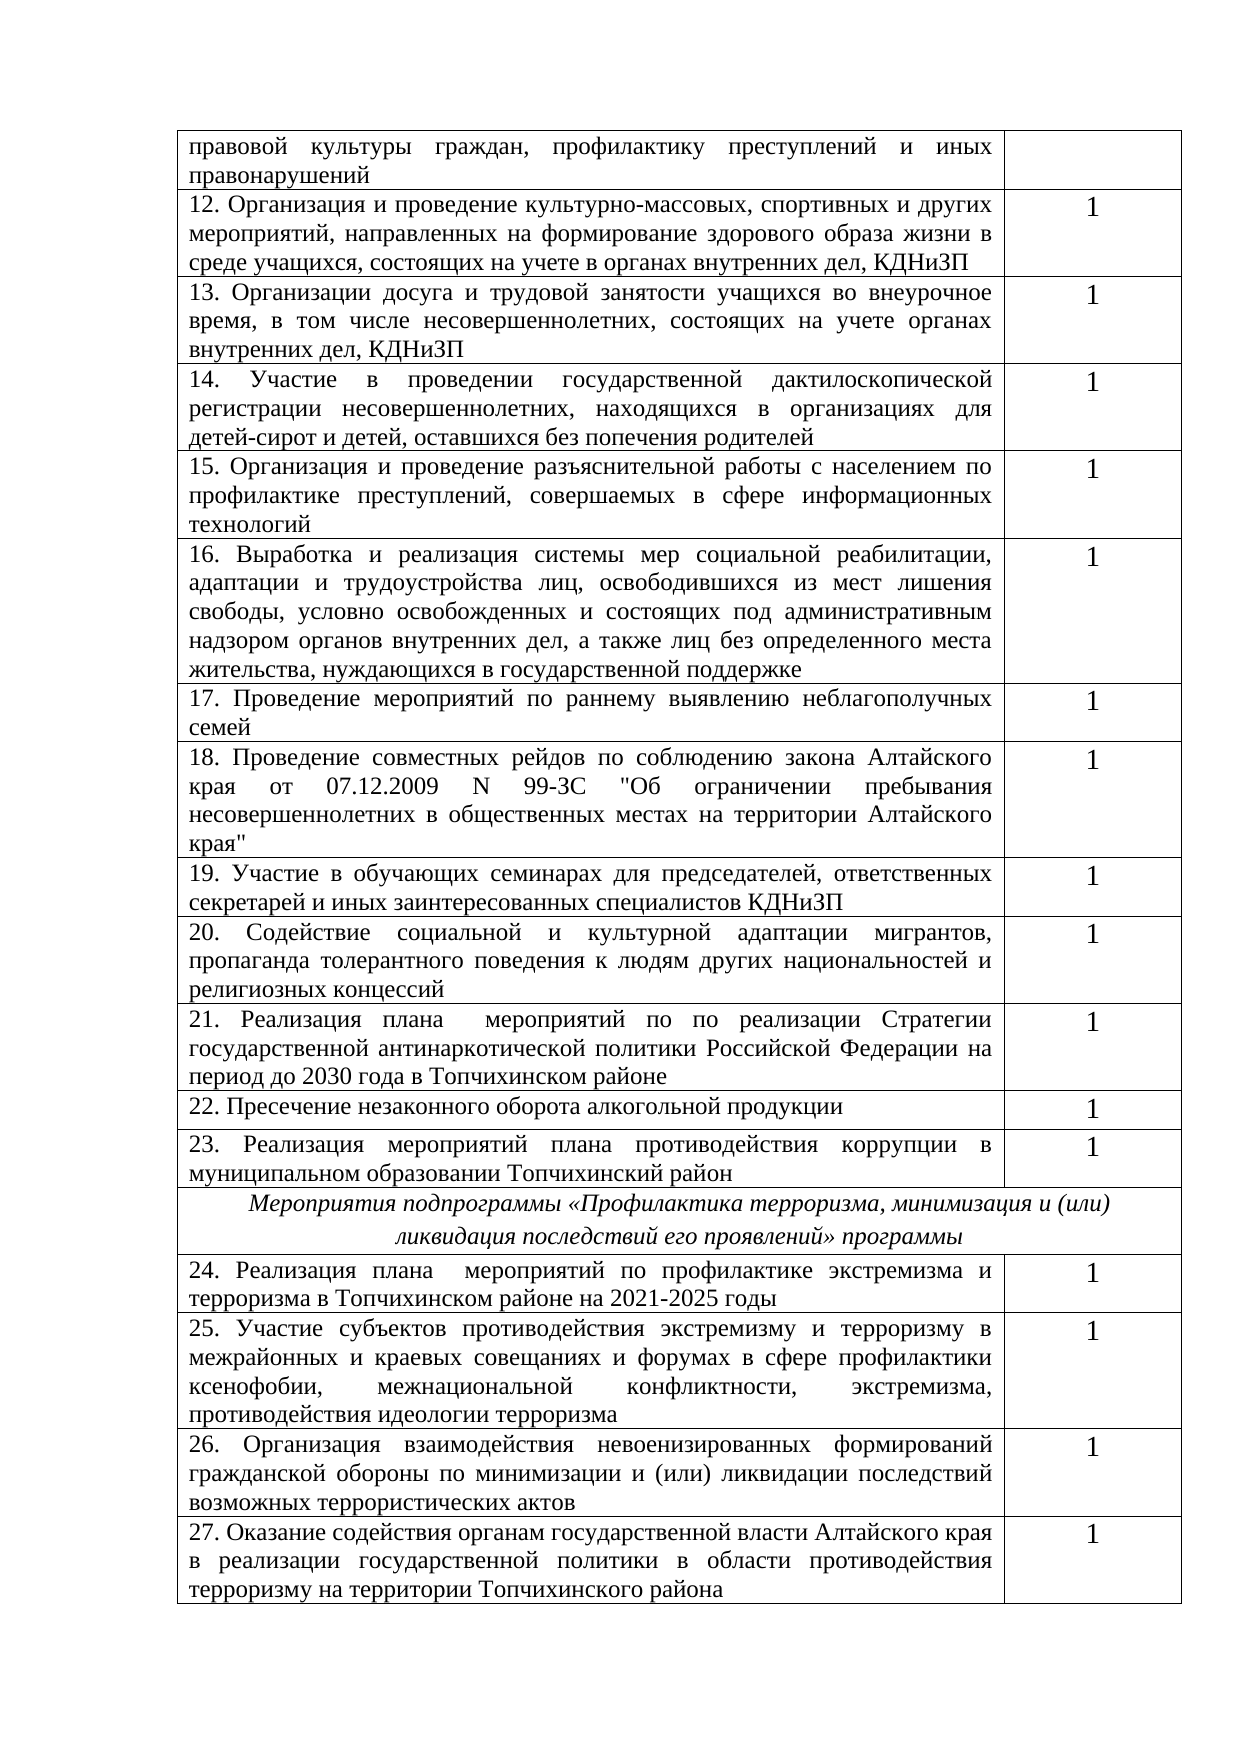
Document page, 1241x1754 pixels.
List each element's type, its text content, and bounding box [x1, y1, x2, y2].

table_cell 1 [1005, 1091, 1181, 1128]
table_cell 23. Реализация мероприятий плана противодействия коррупции в муниципальном образовании Топчихинский район [178, 1130, 1004, 1187]
table_cell 18. Проведение совместных рейдов по соблюдению закона Алтайского края от 07.12.2009 N 99-ЗС "Об ограничении пребывания несовершеннолетних в общественных местах на территории Алтайского края" [178, 742, 1004, 857]
table_cell 25. Участие субъектов противодействия экстремизму и терроризму в межрайонных и краевых совещаниях и форумах в сфере профилактики ксенофобии, межнациональной конфликтности, экстремизма, противодействия идеологии терроризма [178, 1313, 1004, 1428]
table_cell 1 [1005, 1130, 1181, 1187]
table_cell 15. Организация и проведение разъяснительной работы с населением по профилактике преступлений, совершаемых в сфере информационных технологий [178, 451, 1004, 538]
table_cell Мероприятия подпрограммы «Профилактика терроризма, минимизация и (или) ликвидация последствий его проявлений» программы [178, 1188, 1181, 1254]
table_cell 20. Содействие социальной и культурной адаптации мигрантов, пропаганда толерантного поведения к людям других национальностей и религиозных концессий [178, 917, 1004, 1003]
table_cell 14. Участие в проведении государственной дактилоскопической регистрации несовершеннолетних, находящихся в организациях для детей-сирот и детей, оставшихся без попечения родителей [178, 364, 1004, 450]
table_cell 1 [1005, 364, 1181, 450]
table_cell 1 [1005, 451, 1181, 538]
table_cell 1 [1005, 684, 1181, 741]
table_cell 1 [1005, 539, 1181, 682]
table_cell 1 [1005, 131, 1181, 188]
table_cell 12. Организация и проведение культурно-массовых, спортивных и других мероприятий, направленных на формирование здорового образа жизни в среде учащихся, состоящих на учете в органах внутренних дел, КДНиЗП [178, 190, 1004, 276]
table_cell 13. Организации досуга и трудовой занятости учащихся во внеурочное время, в том числе несовершеннолетних, состоящих на учете органах внутренних дел, КДНиЗП [178, 277, 1004, 363]
table_cell 1 [1005, 277, 1181, 363]
table_cell 1 [1005, 917, 1181, 1003]
table_cell 26. Организация взаимодействия невоенизированных формирований гражданской обороны по минимизации и (или) ликвидации последствий возможных террористических актов [178, 1429, 1004, 1516]
table_cell 1 [1005, 1255, 1181, 1312]
table_cell 1 [1005, 1313, 1181, 1428]
table_cell 22. Пресечение незаконного оборота алкогольной продукции [178, 1091, 1004, 1128]
table_cell 1 [1005, 742, 1181, 857]
table_cell 1 [1005, 190, 1181, 276]
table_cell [178, 131, 1004, 188]
table_cell 1 [1005, 1429, 1181, 1516]
table_cell 1 [1005, 1517, 1181, 1603]
table_cell 24. Реализация плана мероприятий по профилактике экстремизма и терроризма в Топчихинском районе на 2021-2025 годы [178, 1255, 1004, 1312]
table_cell 17. Проведение мероприятий по раннему выявлению неблагополучных семей [178, 684, 1004, 741]
table_cell 27. Оказание содействия органам государственной власти Алтайского края в реализации государственной политики в области противодействия терроризму на территории Топчихинского района [178, 1517, 1004, 1603]
table_cell 1 [1005, 1004, 1181, 1090]
table_cell 16. Выработка и реализация системы мер социальной реабилитации, адаптации и трудоустройства лиц, освободившихся из мест лишения свободы, условно освобожденных и состоящих под административным надзором органов внутренних дел, а также лиц без определенного места жительства, нуждающихся в государственной поддержке [178, 539, 1004, 682]
table_cell 21. Реализация плана мероприятий по по реализации Стратегии государственной антинаркотической политики Российской Федерации на период до 2030 года в Топчихинском районе [178, 1004, 1004, 1090]
table_cell 1 [1005, 858, 1181, 916]
table_cell 19. Участие в обучающих семинарах для председателей, ответственных секретарей и иных заинтересованных специалистов КДНиЗП [178, 858, 1004, 916]
